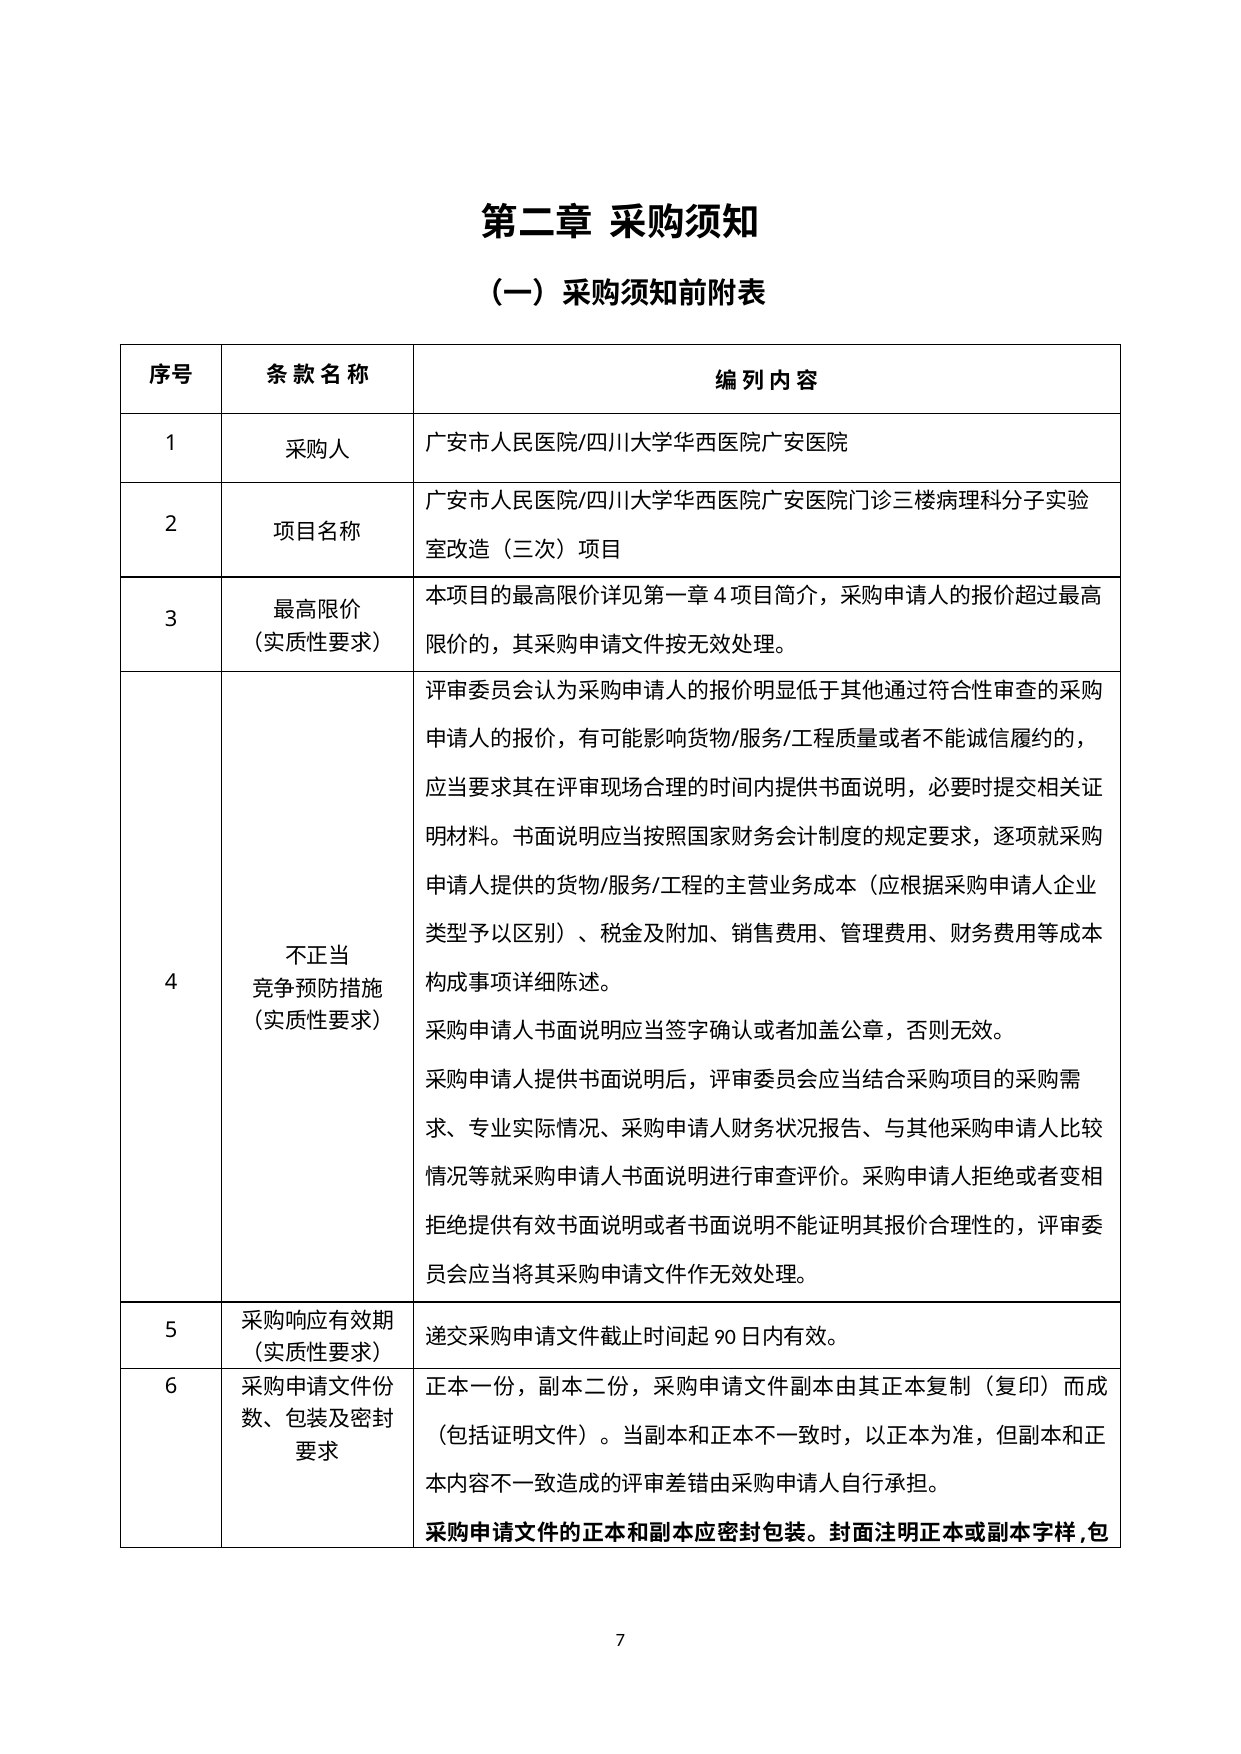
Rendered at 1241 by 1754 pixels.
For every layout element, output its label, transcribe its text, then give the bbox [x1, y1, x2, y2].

table_cell 不正当 竞争预防措施 （实质性要求） [222, 672, 413, 1301]
table_cell 评审委员会认为采购申请人的报价明显低于其他通过符合性审查的采购申请人的报价，有可能影响货物/服务/工程质量或者不能诚信履约的，应当要求其在评审现场合理的时间内提供书面说明，必要时提交相关证明材料。书面说明应当按照国家财务会计制度的规定要求，逐项就采购申请人提供的货物/服务/工程的主营业务成本（应根据采购申请人企业类型予以区别）、税金及附加、销售费用、管理费用、财务费用等成本构成事项详细陈述。 采购申请人书面说明应当签字确认或者加盖公章，否则无效。 采购申请人提供书面说明后，评审委员会应当结合采购项目的采购需求、专业实际情况、采购申请人财务状况报告、与其他采购申请人比较情况等就采购申请人书面说明进行审查评价。采购申请人拒绝或者变相拒绝提供有效书面说明或者书面说明不能证明其报价合理性的，评审委员会应当将其采购申请文件作无效处理。 [414, 672, 1120, 1301]
table_cell 广安市人民医院/四川大学华西医院广安医院门诊三楼病理科分子实验室改造（三次）项目 [414, 483, 1120, 576]
table_cell 递交采购申请文件截止时间起90日内有效。 [414, 1303, 1120, 1367]
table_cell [414, 1369, 1120, 1547]
table_header 编 列 内 容 [414, 345, 1120, 413]
table_header 条 款 名 称 [222, 345, 413, 413]
table_cell 5 [121, 1303, 221, 1367]
table_header 序号 [121, 345, 221, 413]
table_cell 最高限价 （实质性要求） [222, 578, 413, 671]
table_cell 2 [121, 483, 221, 576]
title 第二章 采购须知 [118, 187, 1122, 252]
table_cell 项目名称 [222, 483, 413, 576]
text （一）采购须知前附表 [118, 258, 1122, 323]
table_cell 4 [121, 672, 221, 1301]
table_cell 采购人 [222, 414, 413, 482]
table_cell 6 [121, 1369, 221, 1547]
table_cell 广安市人民医院/四川大学华西医院广安医院 [414, 414, 1120, 482]
table_cell 采购响应有效期 （实质性要求） [222, 1303, 413, 1367]
table_cell 3 [121, 578, 221, 671]
table_cell 采购申请文件份数、包装及密封要求 [222, 1369, 413, 1547]
table_cell 本项目的最高限价详见第一章4项目简介，采购申请人的报价超过最高限价的，其采购申请文件按无效处理。 [414, 578, 1120, 671]
table_cell 1 [121, 414, 221, 482]
